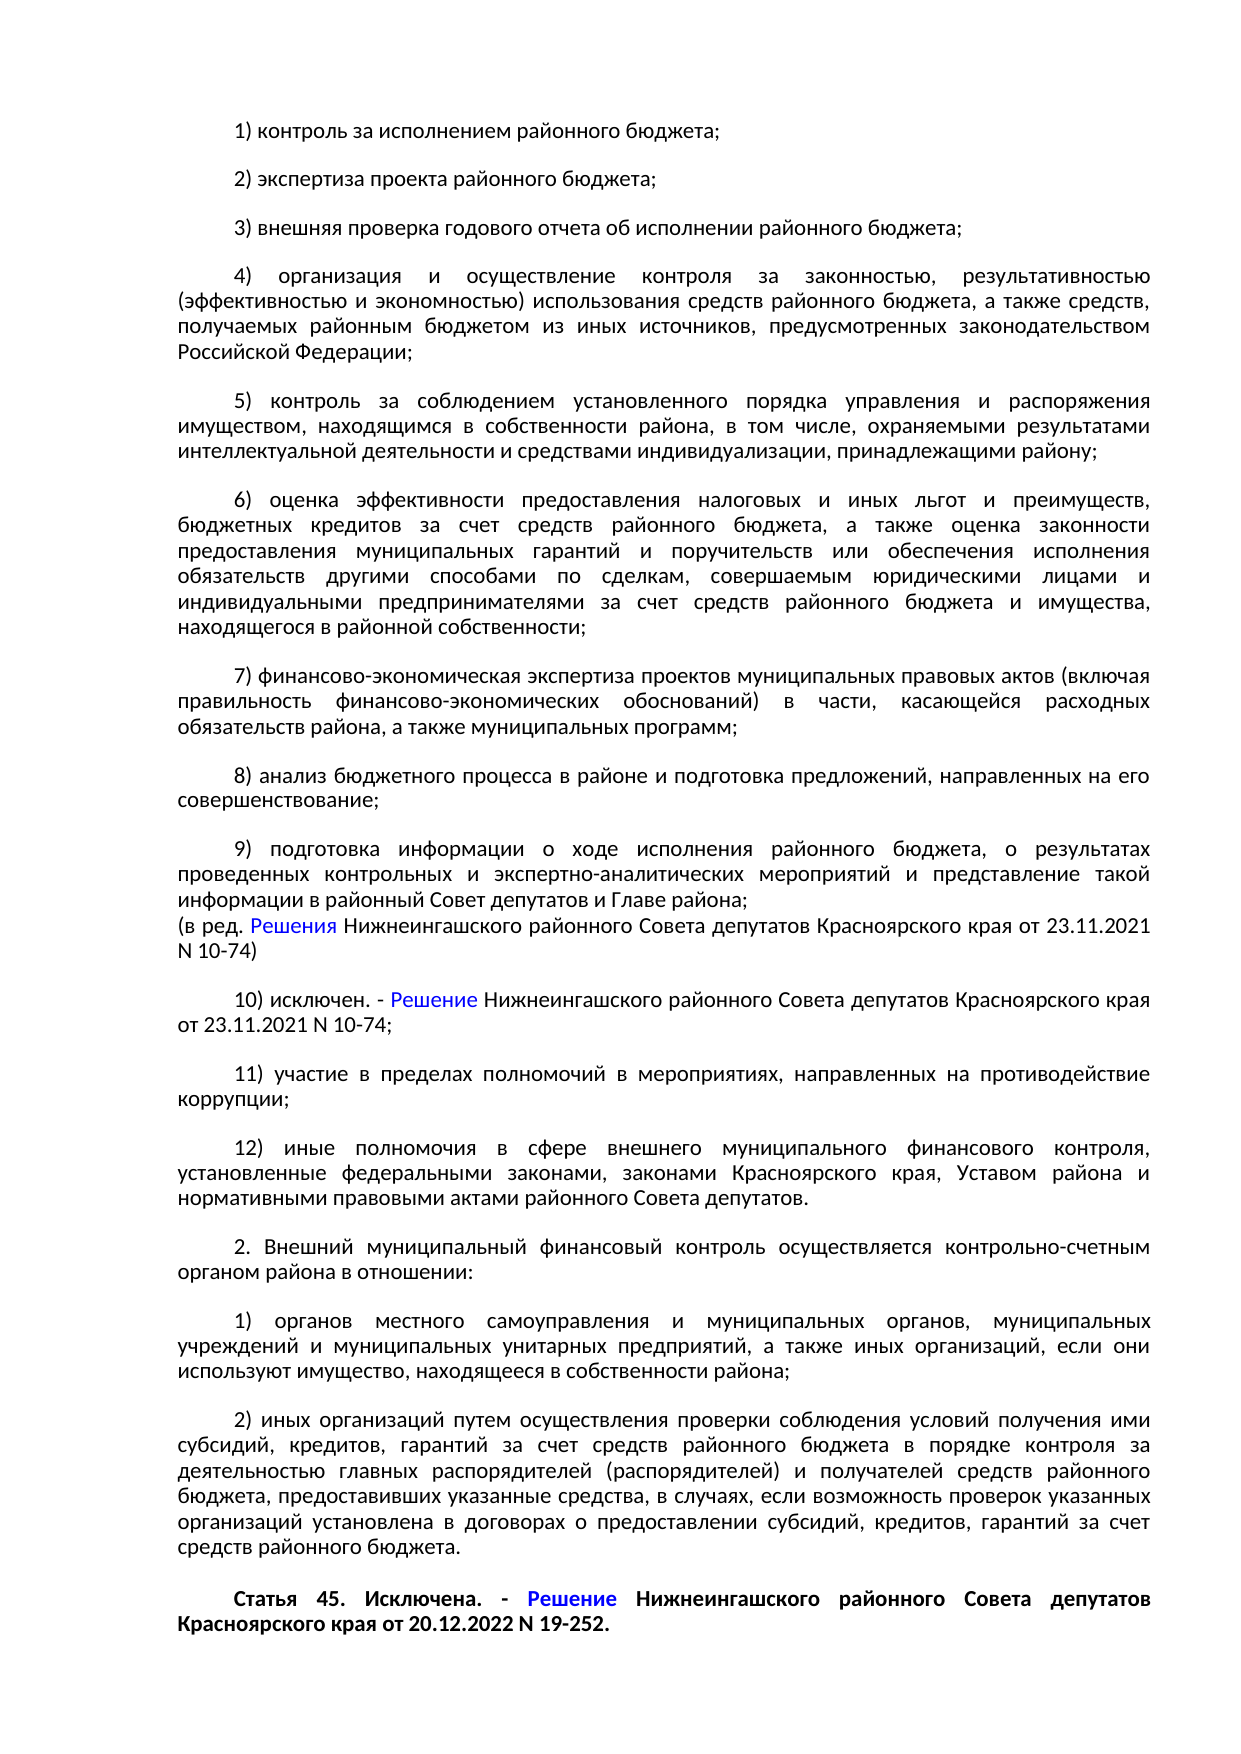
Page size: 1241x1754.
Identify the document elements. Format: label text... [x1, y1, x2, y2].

text 3) внешняя проверка годового отчета об исполнении районного бюджета; [177, 215, 1152, 240]
text 4) организация и осуществление контроля за законностью, результативностью (эффективностью и экономностью) использования средств районного бюджета, а также средств, получаемых районным бюджетом из иных источников, предусмотренных законодательством Российской Федерации; [177, 263, 1152, 365]
text 5) контроль за соблюдением установленного порядка управления и распоряжения имуществом, находящимся в собственности района, в том числе, охраняемыми результатами интеллектуальной деятельности и средствами индивидуализации, принадлежащими району; [177, 388, 1152, 464]
text 11) участие в пределах полномочий в мероприятиях, направленных на противодействие коррупции; [177, 1061, 1152, 1112]
text 12) иные полномочия в сфере внешнего муниципального финансового контроля, установленные федеральными законами, законами Красноярского края, Уставом района и нормативными правовыми актами районного Совета депутатов. [177, 1135, 1152, 1211]
text 9) подготовка информации о ходе исполнения районного бюджета, о результатах проведенных контрольных и экспертно-аналитических мероприятий и представление такой информации в районный Совет депутатов и Главе района; [177, 837, 1152, 913]
text (в ред. Решения Нижнеингашского районного Совета депутатов Красноярского края от 23.11.2021 N 10-74) [177, 913, 1152, 964]
text 1) контроль за исполнением районного бюджета; [177, 118, 1152, 143]
text 2) экспертиза проекта районного бюджета; [177, 166, 1152, 192]
text 8) анализ бюджетного процесса в районе и подготовка предложений, направленных на его совершенствование; [177, 763, 1152, 814]
text Статья 45. Исключена. - Решение Нижнеингашского районного Совета депутатов Красноярского края от 20.12.2022 N 19-252. [177, 1586, 1152, 1637]
text 1) органов местного самоуправления и муниципальных органов, муниципальных учреждений и муниципальных унитарных предприятий, а также иных организаций, если они используют имущество, находящееся в собственности района; [177, 1308, 1152, 1384]
text 2. Внешний муниципальный финансовый контроль осуществляется контрольно-счетным органом района в отношении: [177, 1234, 1152, 1285]
text 6) оценка эффективности предоставления налоговых и иных льгот и преимуществ, бюджетных кредитов за счет средств районного бюджета, а также оценка законности предоставления муниципальных гарантий и поручительств или обеспечения исполнения обязательств другими способами по сделкам, совершаемым юридическими лицами и индивидуальными предпринимателями за счет средств районного бюджета и имущества, находящегося в районной собственности; [177, 487, 1152, 640]
text 7) финансово-экономическая экспертиза проектов муниципальных правовых актов (включая правильность финансово-экономических обоснований) в части, касающейся расходных обязательств района, а также муниципальных программ; [177, 663, 1152, 740]
text 10) исключен. - Решение Нижнеингашского районного Совета депутатов Красноярского края от 23.11.2021 N 10-74; [177, 987, 1152, 1038]
text 2) иных организаций путем осуществления проверки соблюдения условий получения ими субсидий, кредитов, гарантий за счет средств районного бюджета в порядке контроля за деятельностью главных распорядителей (распорядителей) и получателей средств районного бюджета, предоставивших указанные средства, в случаях, если возможность проверок указанных организаций установлена в договорах о предоставлении субсидий, кредитов, гарантий за счет средств районного бюджета. [177, 1407, 1152, 1560]
